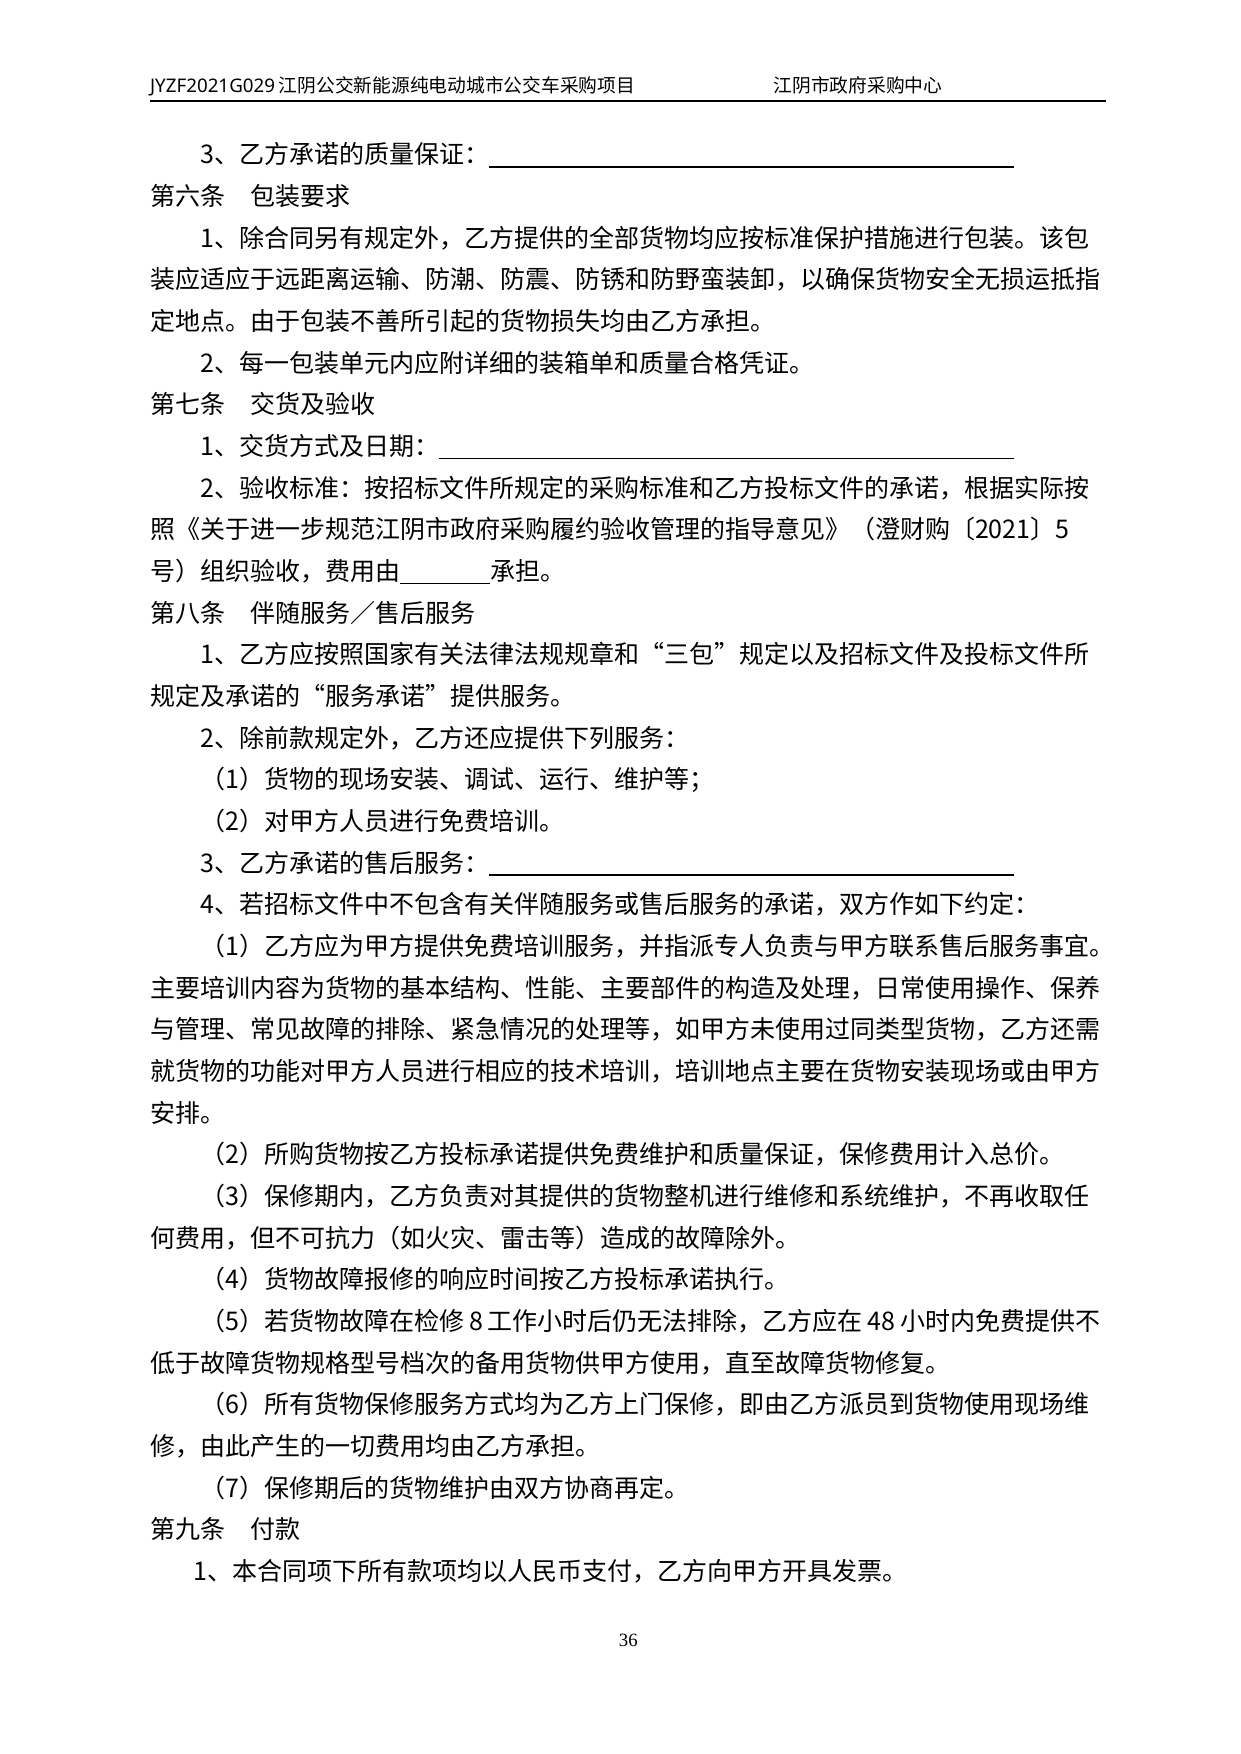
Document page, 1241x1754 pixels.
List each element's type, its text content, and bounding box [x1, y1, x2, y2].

text 第六条 包装要求 [150, 172, 1106, 214]
text 1、除合同另有规定外，乙方提供的全部货物均应按标准保护措施进行包装。该包装应适应于远距离运输、防潮、防震、防锈和防野蛮装卸，以确保货物安全无损运抵指定地点。由于包装不善所引起的货物损失均由乙方承担。 [150, 214, 1106, 339]
text 2、每一包装单元内应附详细的装箱单和质量合格凭证。 [150, 339, 1106, 381]
text （2）对甲方人员进行免费培训。 [150, 797, 1106, 839]
text （5）若货物故障在检修8工作小时后仍无法排除，乙方应在48小时内免费提供不低于故障货物规格型号档次的备用货物供甲方使用，直至故障货物修复。 [150, 1297, 1106, 1381]
text 3、乙方承诺的质量保证： [150, 131, 1106, 172]
text 1、交货方式及日期： [150, 422, 1106, 464]
text （6）所有货物保修服务方式均为乙方上门保修，即由乙方派员到货物使用现场维修，由此产生的一切费用均由乙方承担。 [150, 1381, 1106, 1464]
text （4）货物故障报修的响应时间按乙方投标承诺执行。 [150, 1256, 1106, 1297]
text 3、乙方承诺的售后服务： [150, 839, 1106, 881]
text 第九条 付款 [150, 1506, 1106, 1547]
text （2）所购货物按乙方投标承诺提供免费维护和质量保证，保修费用计入总价。 [150, 1131, 1106, 1172]
text 第七条 交货及验收 [150, 381, 1106, 422]
text 2、除前款规定外，乙方还应提供下列服务： [150, 714, 1106, 756]
text 1、本合同项下所有款项均以人民币支付，乙方向甲方开具发票。 [150, 1547, 1106, 1589]
text 1、乙方应按照国家有关法律法规规章和“三包”规定以及招标文件及投标文件所规定及承诺的“服务承诺”提供服务。 [150, 631, 1106, 714]
text 4、若招标文件中不包含有关伴随服务或售后服务的承诺，双方作如下约定： [150, 881, 1106, 922]
text （1）乙方应为甲方提供免费培训服务，并指派专人负责与甲方联系售后服务事宜。主要培训内容为货物的基本结构、性能、主要部件的构造及处理，日常使用操作、保养与管理、常见故障的排除、紧急情况的处理等，如甲方未使用过同类型货物，乙方还需就货物的功能对甲方人员进行相应的技术培训，培训地点主要在货物安装现场或由甲方安排。 [150, 922, 1106, 1131]
text 第八条 伴随服务／售后服务 [150, 589, 1106, 631]
text 2、验收标准：按招标文件所规定的采购标准和乙方投标文件的承诺，根据实际按照《关于进一步规范江阴市政府采购履约验收管理的指导意见》（澄财购〔2021〕5号）组织验收，费用由 承担。 [150, 464, 1106, 589]
text （1）货物的现场安装、调试、运行、维护等； [150, 756, 1106, 797]
text （7）保修期后的货物维护由双方协商再定。 [150, 1464, 1106, 1506]
text （3）保修期内，乙方负责对其提供的货物整机进行维修和系统维护，不再收取任何费用，但不可抗力（如火灾、雷击等）造成的故障除外。 [150, 1172, 1106, 1256]
